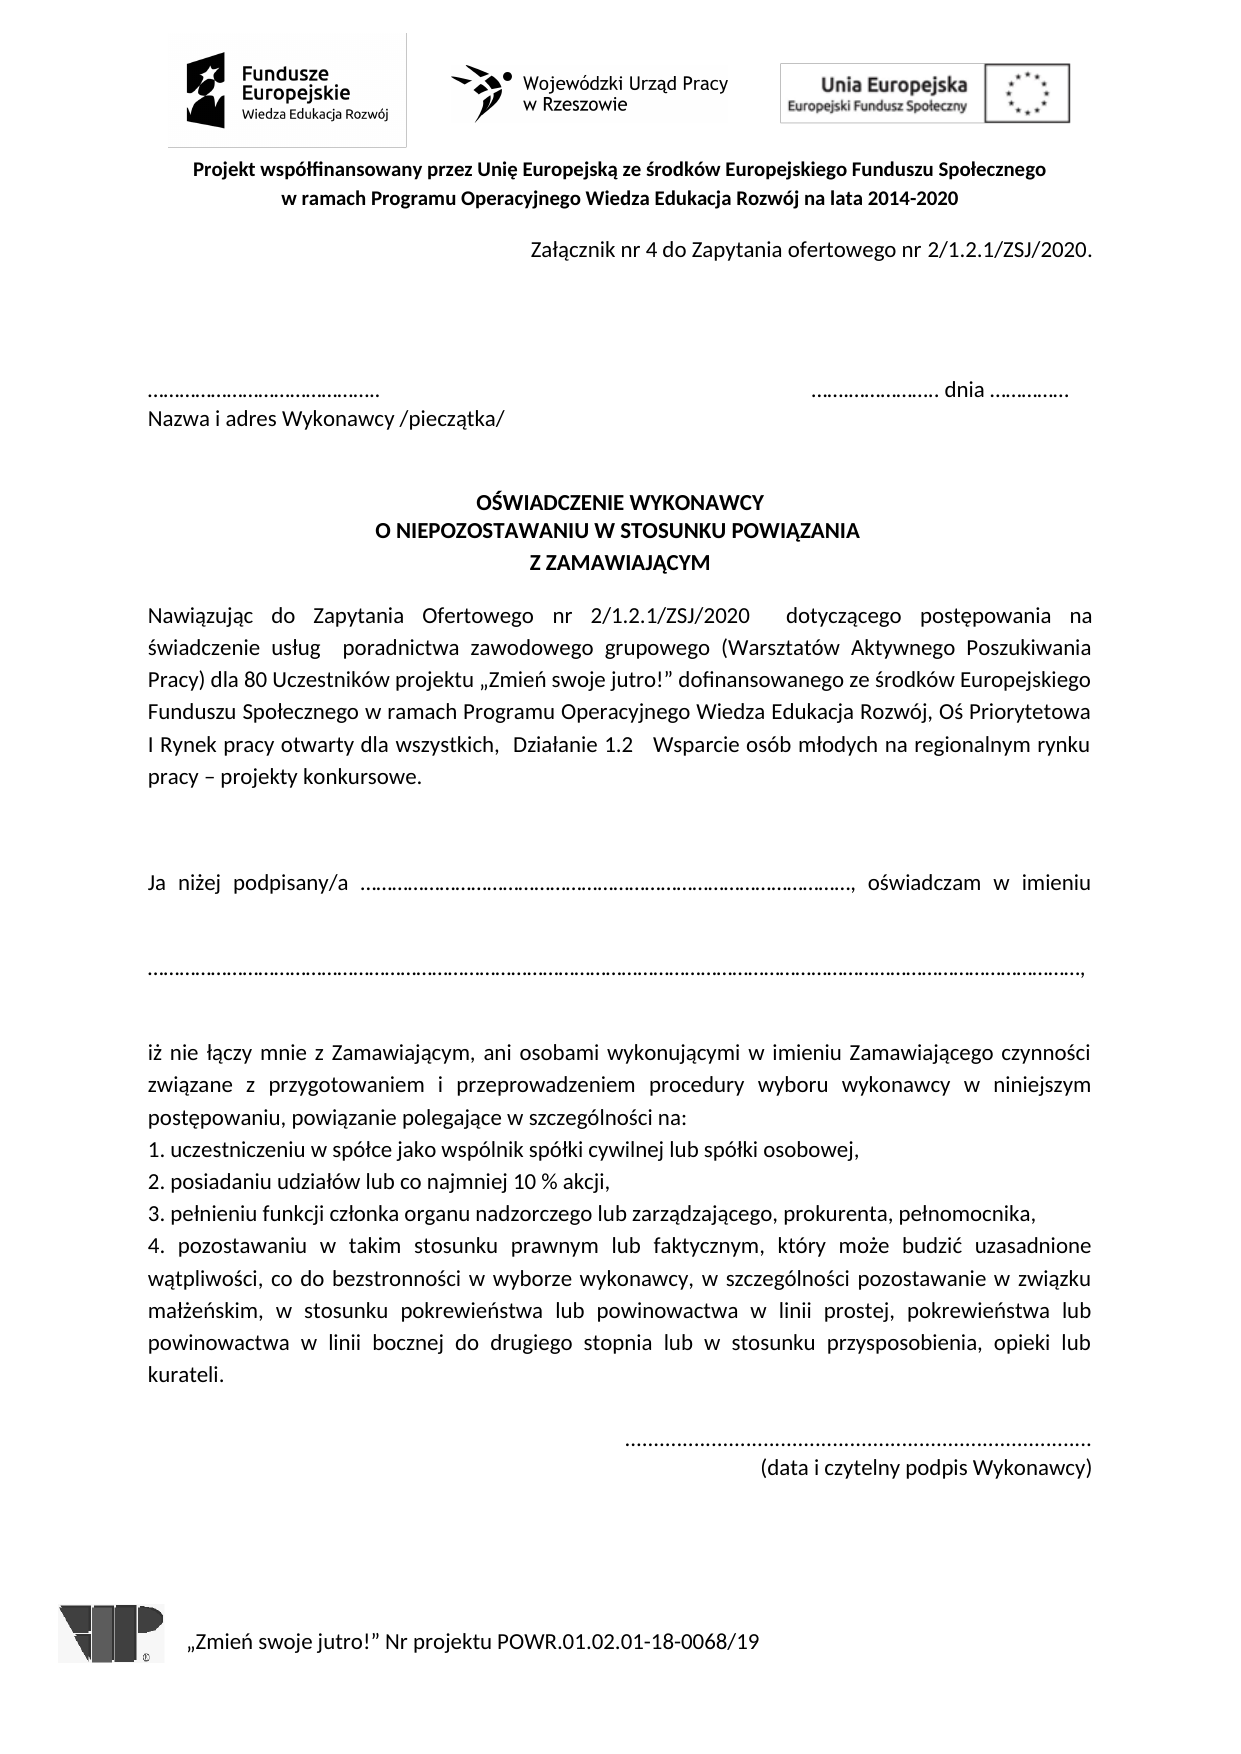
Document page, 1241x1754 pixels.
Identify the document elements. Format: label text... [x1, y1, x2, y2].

text ................................................................................. [148, 1424, 1093, 1453]
text 1. uczestniczeniu w spółce jako wspólnik spółki cywilnej lub spółki osobowej, [148, 1135, 1093, 1163]
picture [451, 65, 728, 123]
text ……………………………………………………………………………………………………………………………………………………………, [148, 953, 1093, 981]
text …………………………………….. …….…………….. dnia …………… [148, 376, 1093, 404]
text 4. pozostawaniu w takim stosunku prawnym lub faktycznym, który może budzić uzasadnione wątpliwości, co do bezstronności w wyborze wykonawcy, w szczególności pozostawanie w związku małżeńskim, w stosunku pokrewieństwa lub powinowactwa w linii prostej, pokrewieństwa lub powinowactwa w linii bocznej do drugiego stopnia lub w stosunku przysposobienia, opieki lub kurateli. [148, 1231, 1093, 1388]
text 3. pełnieniu funkcji członka organu nadzorczego lub zarządzającego, prokurenta, pełnomocnika, [148, 1199, 1093, 1227]
text iż nie łączy mnie z Zamawiającym, ani osobami wykonującymi w imieniu Zamawiającego czynności związane z przygotowaniem i przeprowadzeniem procedury wyboru wykonawcy w niniejszym postępowaniu, powiązanie polegające w szczególności na: [148, 1038, 1093, 1131]
text Załącznik nr 4 do Zapytania ofertowego nr 2/1.2.1/ZSJ/2020. [148, 236, 1093, 263]
text 2. posiadaniu udziałów lub co najmniej 10 % akcji, [148, 1167, 1093, 1195]
text Nazwa i adres Wykonawcy /pieczątka/ [148, 404, 1093, 432]
text (data i czytelny podpis Wykonawcy) [148, 1453, 1093, 1481]
text O NIEPOZOSTAWANIU W STOSUNKU POWIĄZANIA Z ZAMAWIAJĄCYM [148, 516, 1093, 576]
picture [57, 1604, 166, 1663]
text Ja niżej podpisany/a …………………………………………………………………………………, oświadczam w imieniu [148, 868, 1093, 928]
picture [778, 61, 1073, 126]
text Nawiązując do Zapytania Ofertowego nr 2/1.2.1/ZSJ/2020 dotyczącego postępowania na świadczenie usług poradnictwa zawodowego grupowego (Warsztatów Aktywnego Poszukiwania Pracy) dla 80 Uczestników projektu „Zmień swoje jutro!” dofinansowanego ze środków Europejskiego Funduszu Społecznego w ramach Programu Operacyjnego Wiedza Edukacja Rozwój, Oś Priorytetowa I Rynek pracy otwarty dla wszystkich, Działanie 1.2 Wsparcie osób młodych na regionalnym rynku pracy – projekty konkursowe. [148, 601, 1093, 790]
picture [167, 32, 407, 148]
text OŚWIADCZENIE WYKONAWCY [148, 488, 1093, 516]
